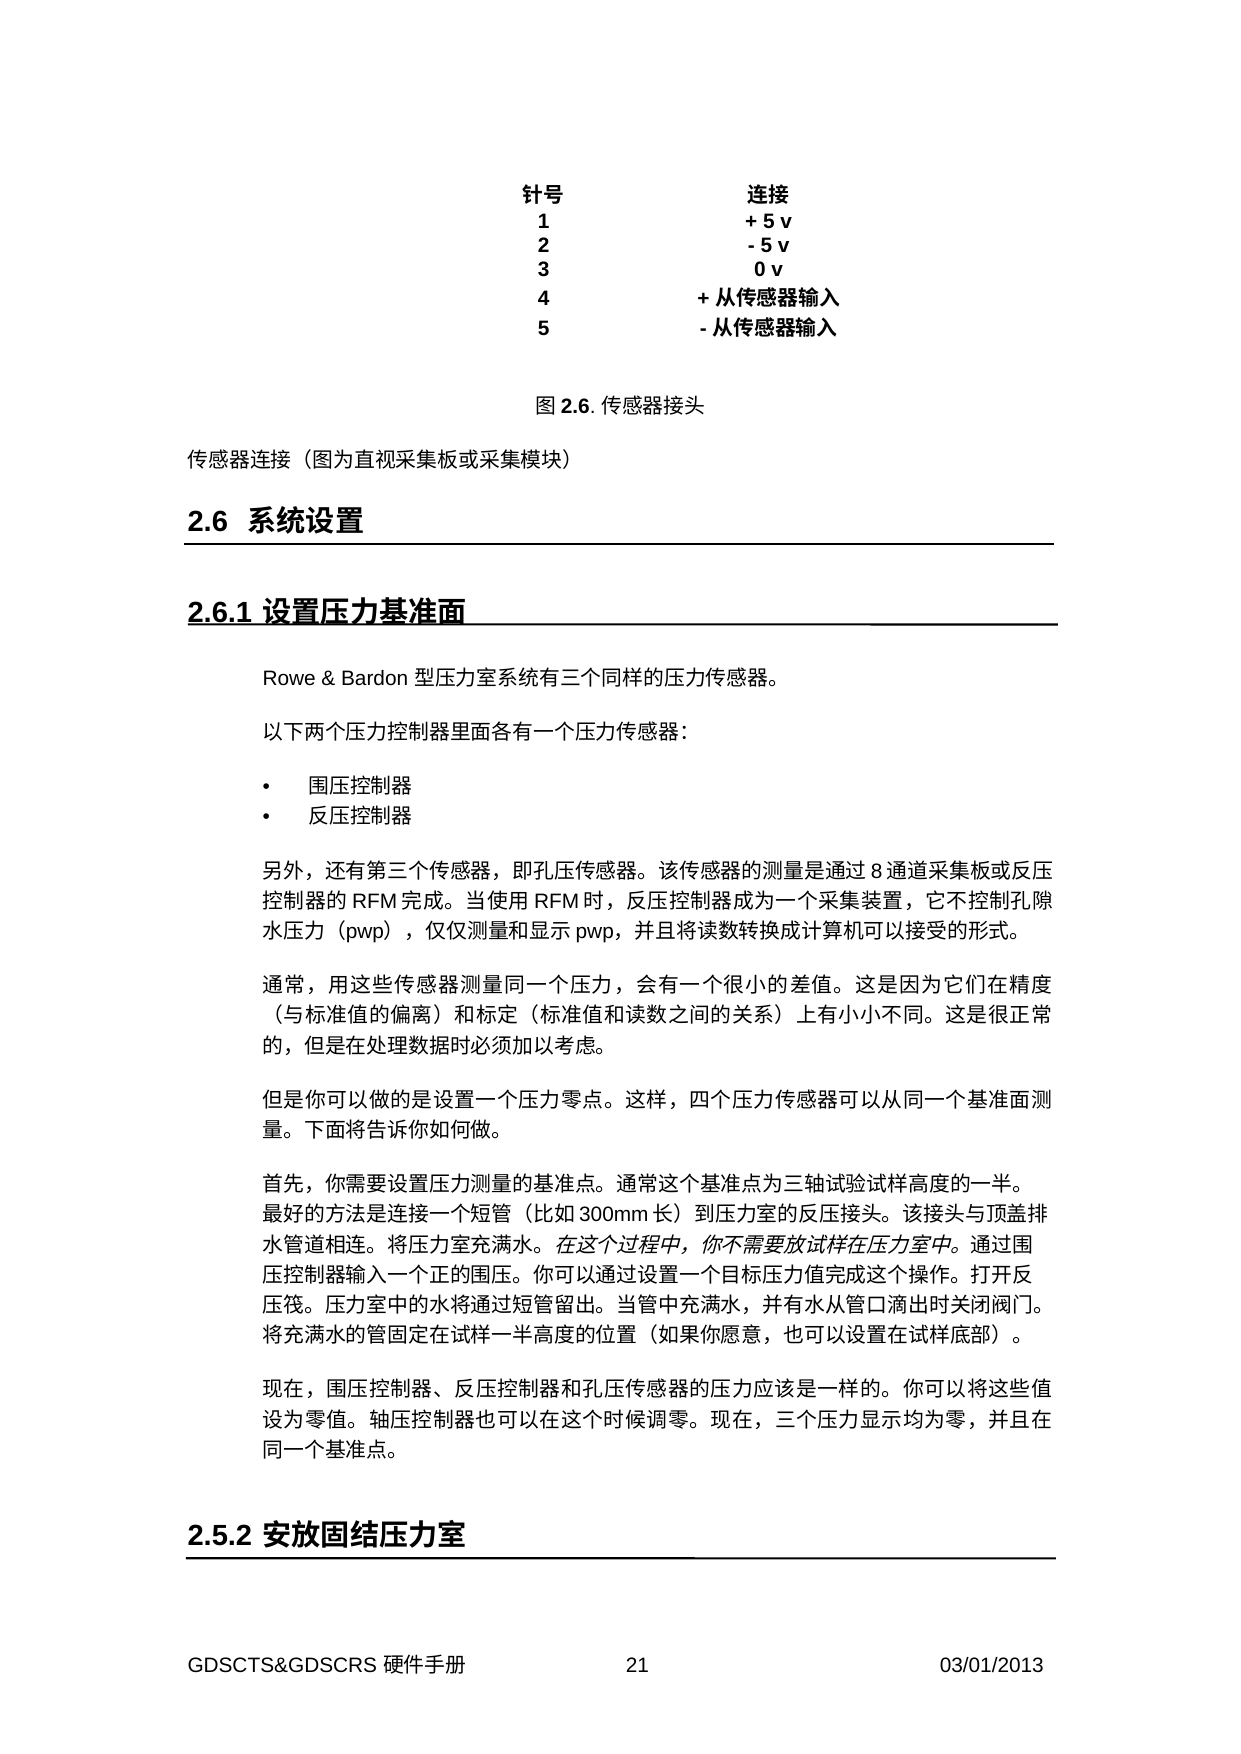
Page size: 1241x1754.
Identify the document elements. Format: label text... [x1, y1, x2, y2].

text 3 0 v [187, 257, 1053, 281]
text 以下两个压力控制器里面各有一个压力传感器： [187, 715, 1053, 746]
text 针号 连接 [187, 179, 1053, 209]
text 2 - 5 v [187, 233, 1053, 257]
text 图 2.6. 传感器接头 [187, 389, 1053, 419]
text 通常，用这些传感器测量同一个压力，会有一个很小的差值。这是因为它们在精度（与标准值的偏离）和标定（标准值和读数之间的关系）上有小小不同。这是很正常的，但是在处理数据时必须加以考虑。 [187, 968, 1053, 1059]
subtitle 系统设置 [187, 497, 1053, 540]
subtitle 设置压力基准面 [187, 589, 1053, 623]
text 传感器连接（图为直视采集板或采集模块） [187, 443, 1053, 473]
text 2.5.2 安放固结压力室 [187, 1511, 1053, 1554]
text 另外，还有第三个传感器，即孔压传感器。该传感器的测量是通过8通道采集板或反压控制器的RFM完成。当使用RFM时，反压控制器成为一个采集装置，它不控制孔隙水压力（pwp），仅仅测量和显示pwp，并且将读数转换成计算机可以接受的形式。 [187, 854, 1053, 944]
text 但是你可以做的是设置一个压力零点。这样，四个压力传感器可以从同一个基准面测量。下面将告诉你如何做。 [187, 1083, 1053, 1143]
text 首先，你需要设置压力测量的基准点。通常这个基准点为三轴试验试样高度的一半。最好的方法是连接一个短管（比如300mm长）到压力室的反压接头。该接头与顶盖排水管道相连。将压力室充满水。在这个过程中，你不需要放试样在压力室中。通过围压控制器输入一个正的围压。你可以通过设置一个目标压力值完成这个操作。打开反压筏。压力室中的水将通过短管留出。当管中充满水，并有水从管口滴出时关闭阀门。将充满水的管固定在试样一半高度的位置（如果你愿意，也可以设置在试样底部）。 [187, 1167, 1053, 1349]
text 1 + 5 v [187, 209, 1053, 233]
text • 反压控制器 [187, 800, 1053, 830]
text 5 - 从传感器输入 [187, 311, 1053, 341]
text 现在，围压控制器、反压控制器和孔压传感器的压力应该是一样的。你可以将这些值设为零值。轴压控制器也可以在这个时候调零。现在，三个压力显示均为零，并且在同一个基准点。 [187, 1373, 1053, 1463]
text Rowe & Bardon 型压力室系统有三个同样的压力传感器。 [187, 661, 1053, 691]
text • 围压控制器 [187, 769, 1053, 800]
text 4 + 从传感器输入 [187, 281, 1053, 311]
